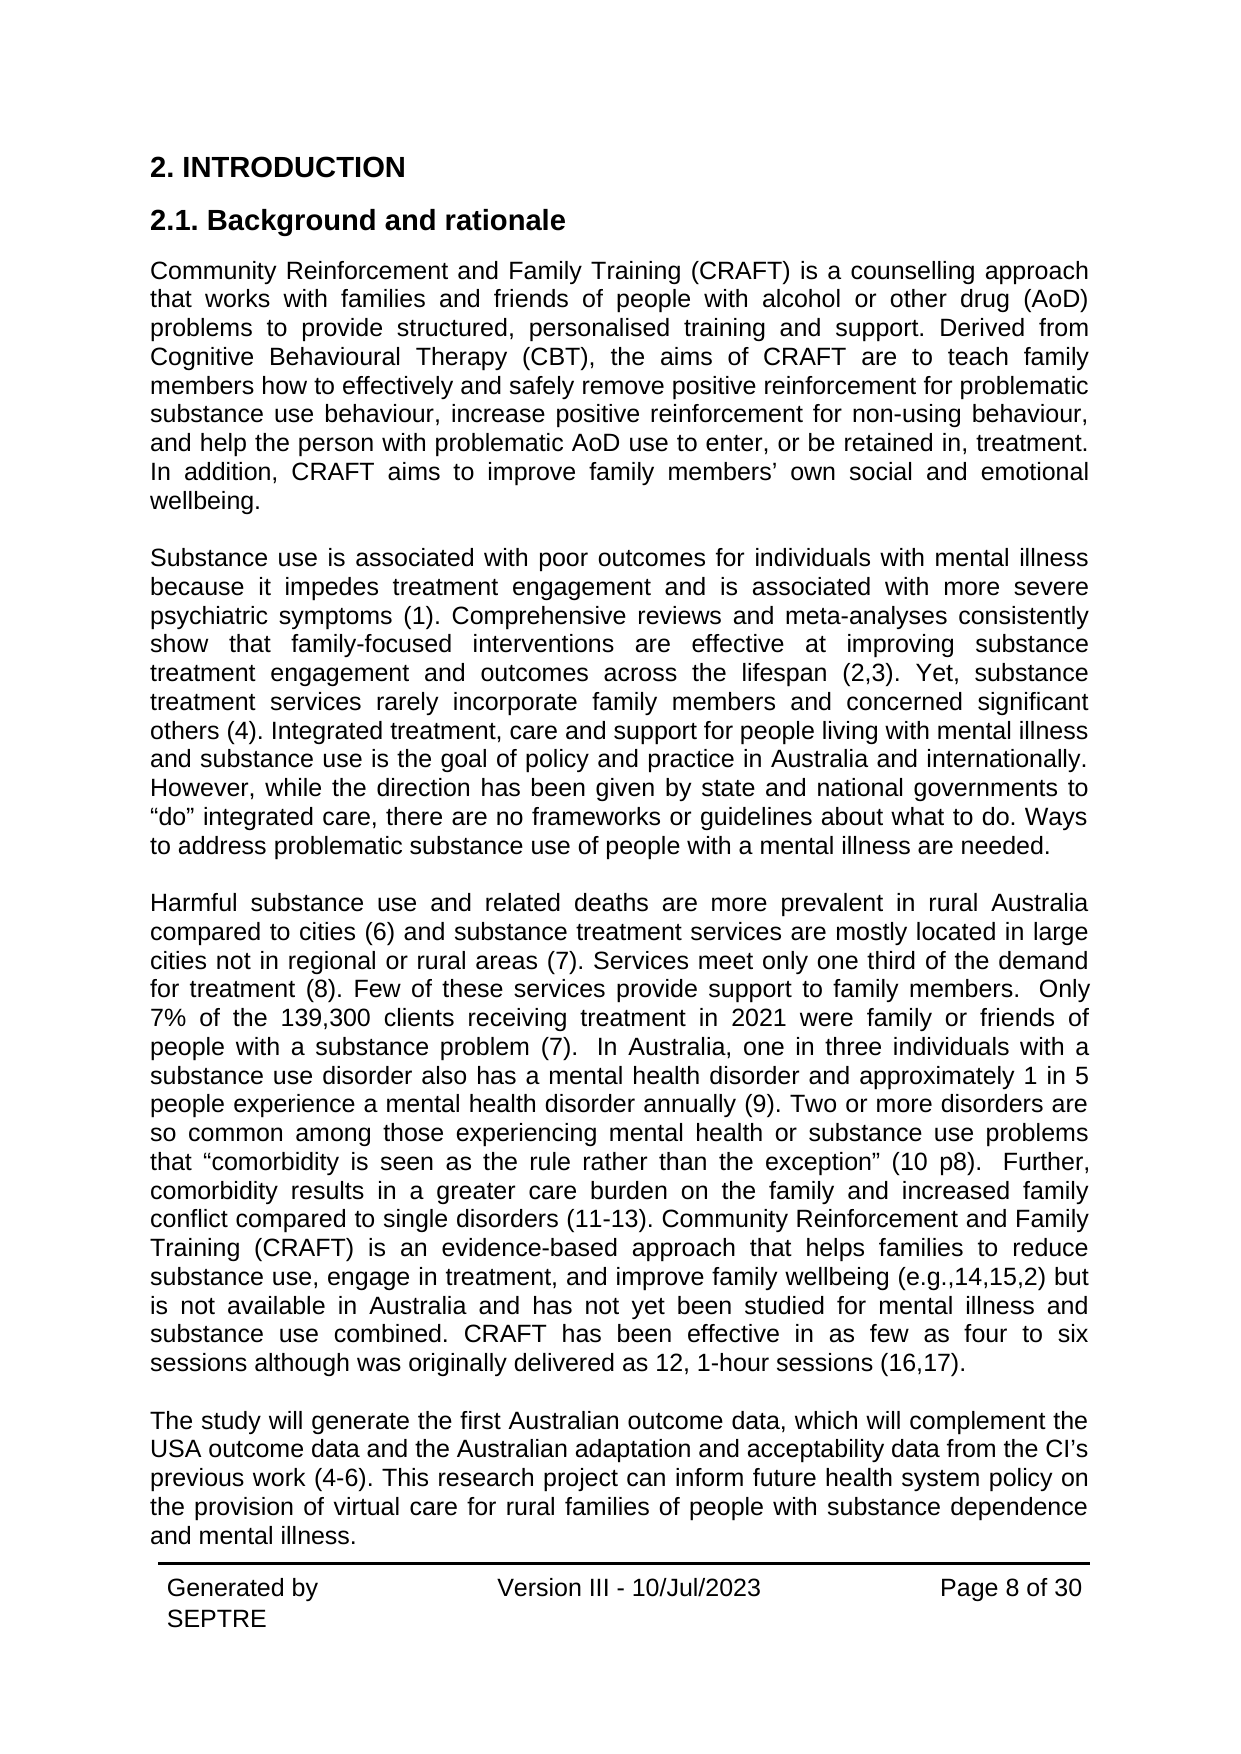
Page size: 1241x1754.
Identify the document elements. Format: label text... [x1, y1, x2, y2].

text Harmful substance use and related deaths are more prevalent in rural Australia compared to cities (6) and substance treatment services are mostly located in large cities not in regional or rural areas (7). Services meet only one third of the demand for treatment (8). Few of these services provide support to family members. Only 7% of the 139,300 clients receiving treatment in 2021 were family or friends of people with a substance problem (7). In Australia, one in three individuals with a substance use disorder also has a mental health disorder and approximately 1 in 5 people experience a mental health disorder annually (9). Two or more disorders are so common among those experiencing mental health or substance use problems that “comorbidity is seen as the rule rather than the exception” (10 p8). Further, comorbidity results in a greater care burden on the family and increased family conflict compared to single disorders (11-13). Community Reinforcement and Family Training (CRAFT) is an evidence-based approach that helps families to reduce substance use, engage in treatment, and improve family wellbeing (e.g.,14,15,2) but is not available in Australia and has not yet been studied for mental illness and substance use combined. CRAFT has been effective in as few as four to six sessions although was originally delivered as 12, 1-hour sessions (16,17). [150, 888, 1090, 1377]
subtitle 2.1. Background and rationale [150, 203, 1090, 236]
subtitle 2. INTRODUCTION [150, 150, 1090, 183]
text Substance use is associated with poor outcomes for individuals with mental illness because it impedes treatment engagement and is associated with more severe psychiatric symptoms (1). Comprehensive reviews and meta-analyses consistently show that family-focused interventions are effective at improving substance treatment engagement and outcomes across the lifespan (2,3). Yet, substance treatment services rarely incorporate family members and concerned significant others (4). Integrated treatment, care and support for people living with mental illness and substance use is the goal of policy and practice in Australia and internationally. However, while the direction has been given by state and national governments to “do” integrated care, there are no frameworks or guidelines about what to do. Ways to address problematic substance use of people with a mental illness are needed. [150, 543, 1090, 859]
text Community Reinforcement and Family Training (CRAFT) is a counselling approach that works with families and friends of people with alcohol or other drug (AoD) problems to provide structured, personalised training and support. Derived from Cognitive Behavioural Therapy (CBT), the aims of CRAFT are to teach family members how to effectively and safely remove positive reinforcement for problematic substance use behaviour, increase positive reinforcement for non-using behaviour, and help the person with problematic AoD use to enter, or be retained in, treatment. In addition, CRAFT aims to improve family members’ own social and emotional wellbeing. [150, 256, 1090, 514]
text The study will generate the first Australian outcome data, which will complement the USA outcome data and the Australian adaptation and acceptability data from the CI’s previous work (4-6). This research project can inform future health system policy on the provision of virtual care for rural families of people with substance dependence and mental illness. [150, 1406, 1090, 1549]
